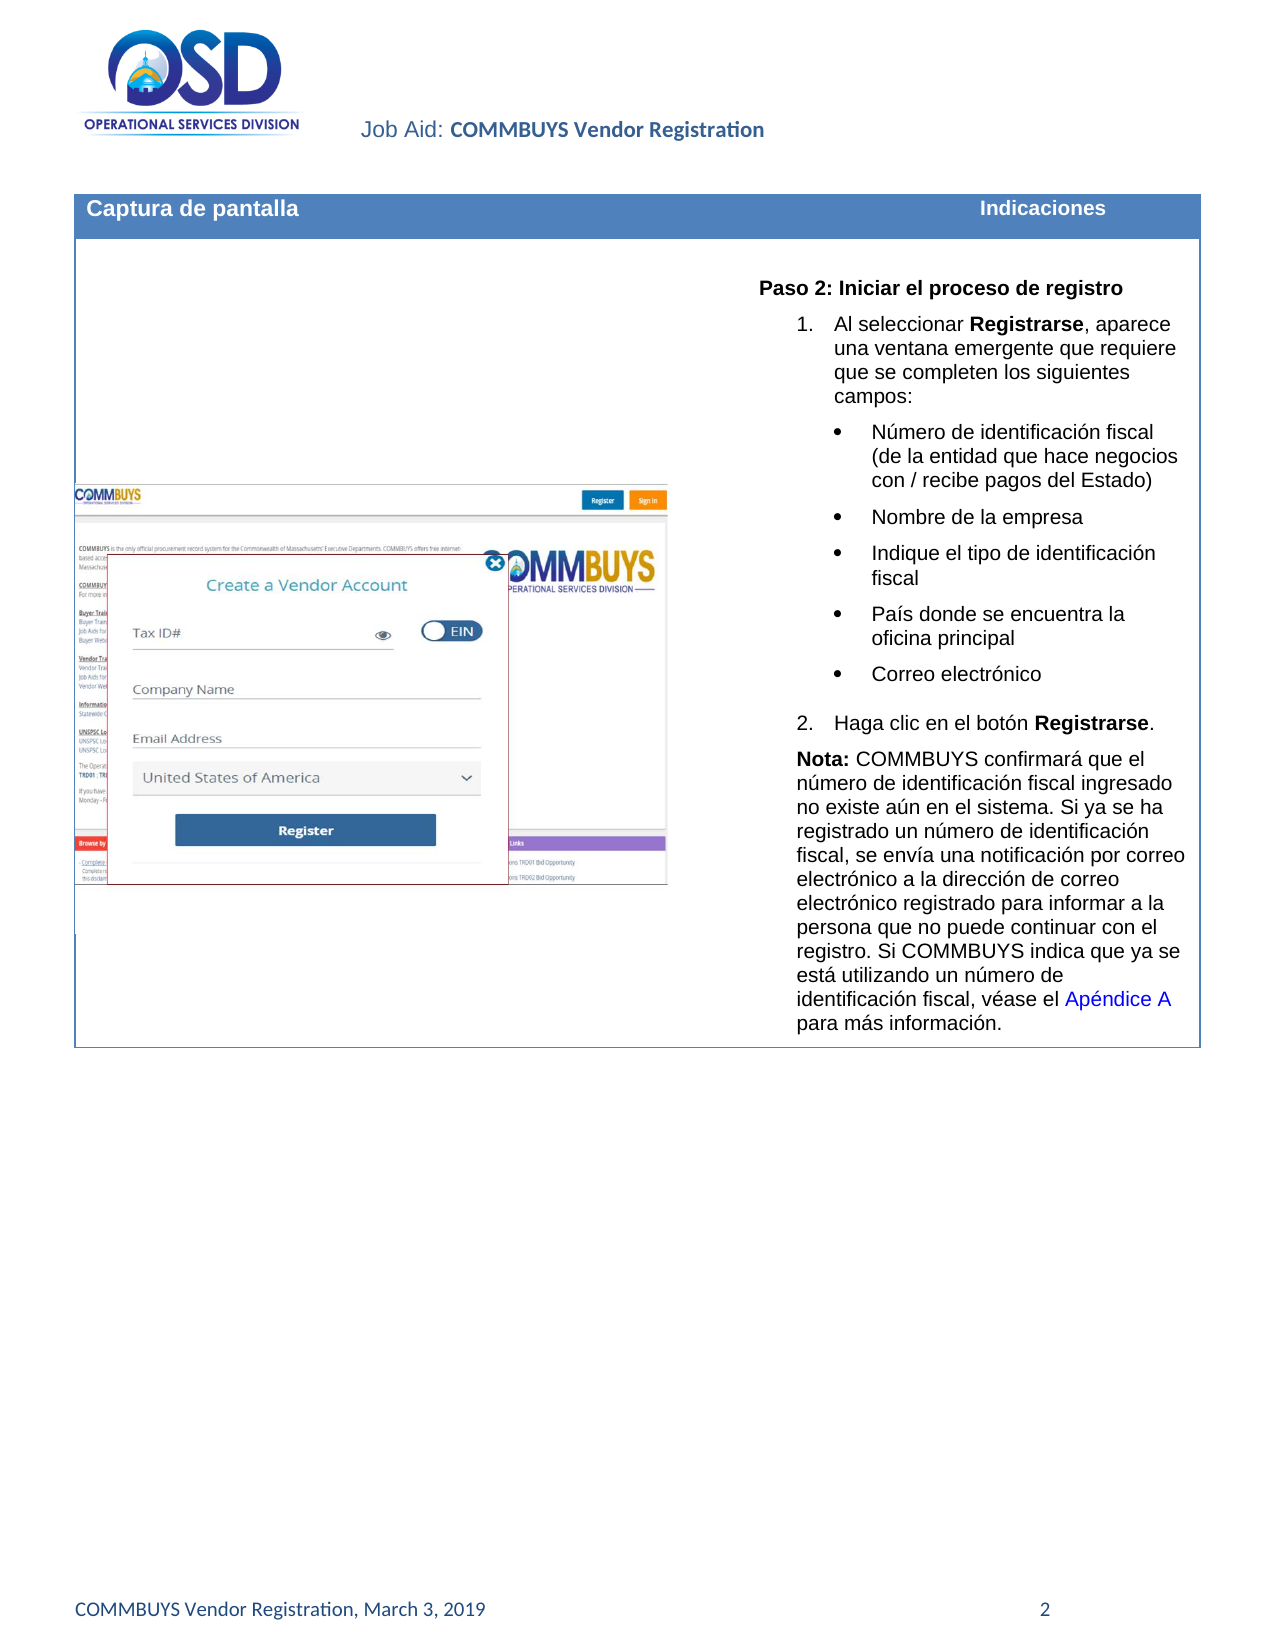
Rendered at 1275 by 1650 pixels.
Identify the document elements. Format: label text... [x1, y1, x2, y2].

picture [75, 483, 668, 934]
table_cell Paso 2: Iniciar el proceso de registro Al seleccionar Registrarse, aparece una ventana emergente que requiere que se completen los siguientes campos: Número de identificación fiscal (de la entidad que hace negocios con / recibe pagos del Estado) Nombre de la empresa Indique el tipo de identificación fiscal País donde se encuentra la oficina principal Correo electrónico Haga clic en el botón Registrarse. Nota: COMMBUYS confirmará que el número de identificación fiscal ingresado no existe aún en el sistema. Si ya se ha registrado un número de identificación fiscal, se envía una notificación por correo electrónico a la dirección de correo electrónico registrado para informar a la persona que no puede continuar con el registro. Si COMMBUYS indica que ya se está utilizando un número de identificación fiscal, véase el Apéndice A para más información. [748, 239, 1199, 1047]
table_cell [76, 239, 748, 1047]
table_header Captura de pantalla [76, 195, 886, 238]
picture [75, 27, 307, 138]
table_header Indicaciones [886, 195, 1199, 238]
